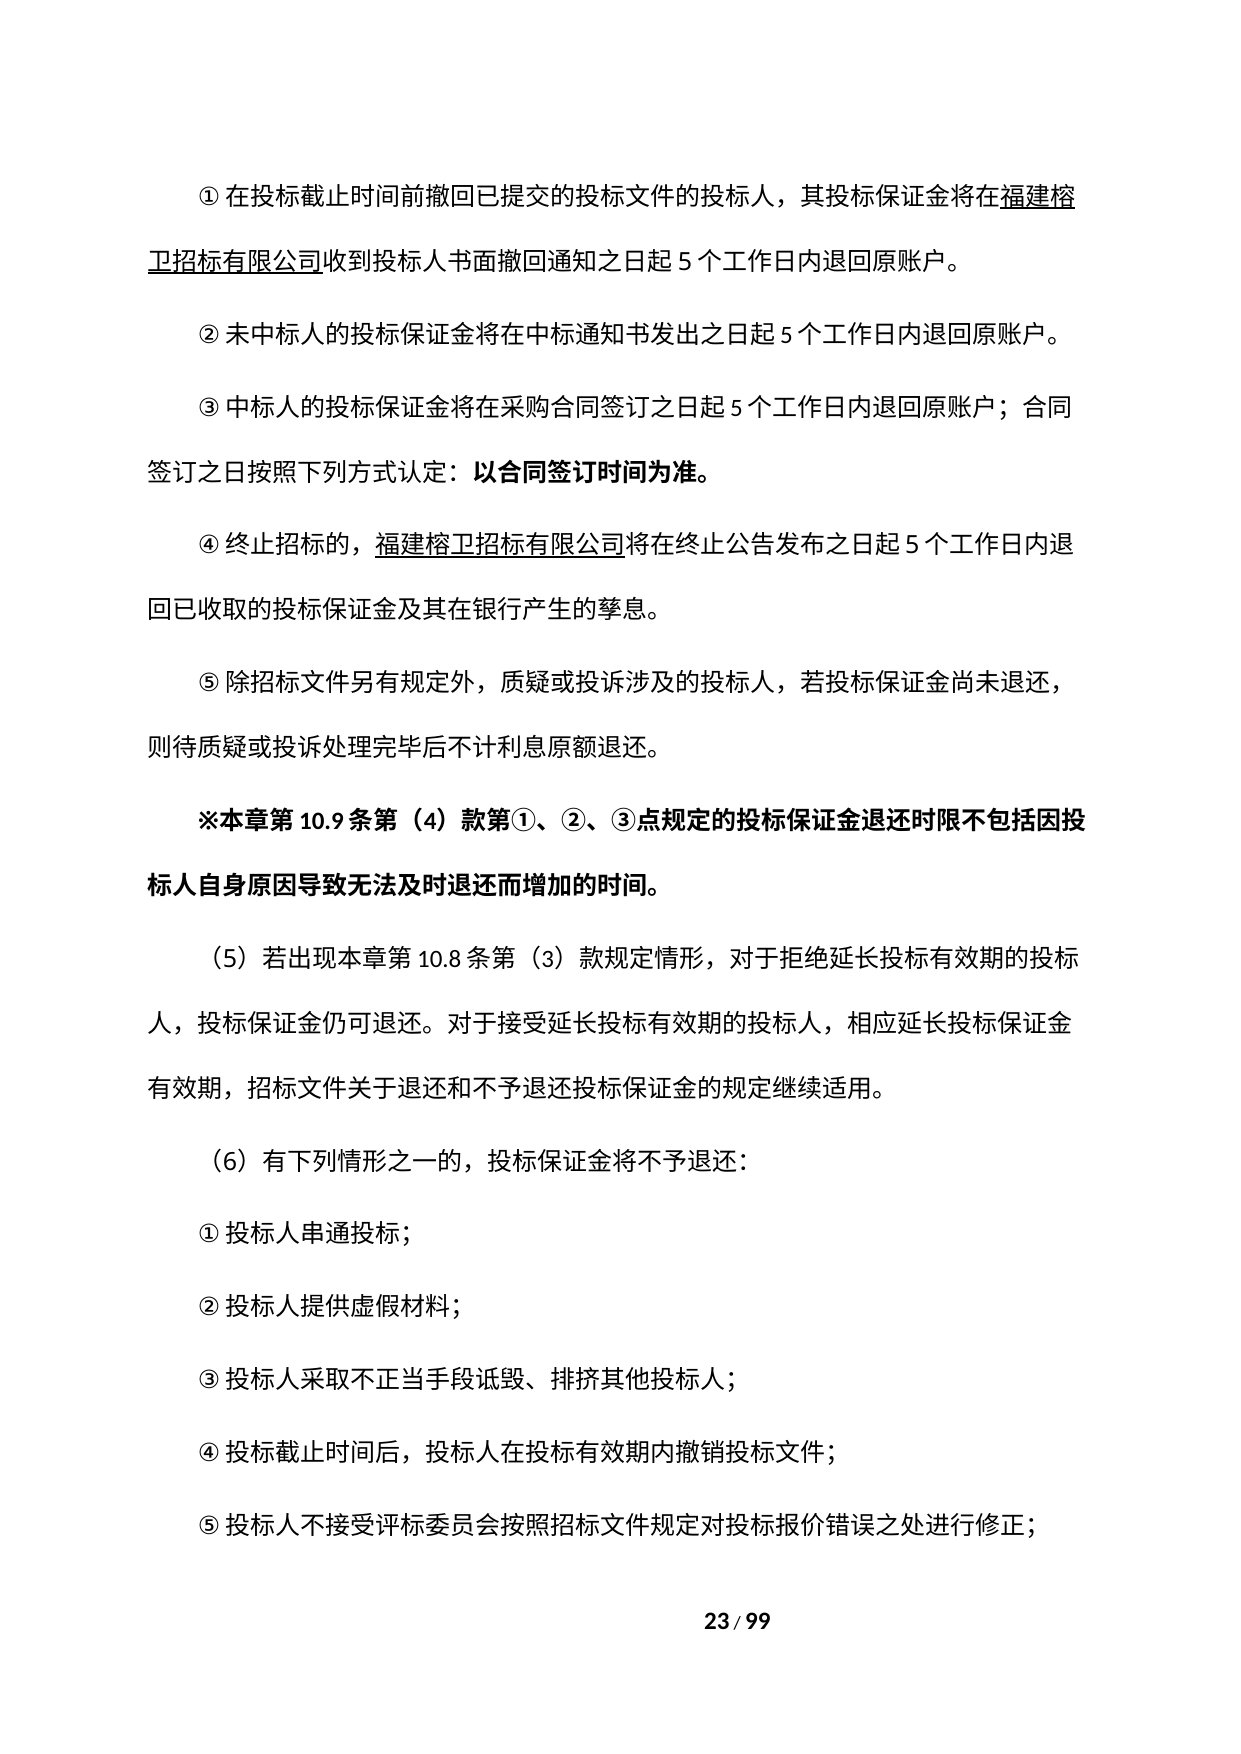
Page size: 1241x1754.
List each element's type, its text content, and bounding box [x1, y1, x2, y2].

text ⑤投标人不接受评标委员会按照招标文件规定对投标报价错误之处进行修正； [148, 1491, 1093, 1556]
text （5）若出现本章第10.8条第（3）款规定情形，对于拒绝延长投标有效期的投标人，投标保证金仍可退还。对于接受延长投标有效期的投标人，相应延长投标保证金有效期，招标文件关于退还和不予退还投标保证金的规定继续适用。 [148, 924, 1093, 1119]
text （6）有下列情形之一的，投标保证金将不予退还： [148, 1127, 1093, 1192]
text ②投标人提供虚假材料； [148, 1272, 1093, 1337]
text ①投标人串通投标； [148, 1199, 1093, 1264]
text ①在投标截止时间前撤回已提交的投标文件的投标人，其投标保证金将在福建榕卫招标有限公司收到投标人书面撤回通知之日起5个工作日内退回原账户。 [148, 162, 1093, 292]
text ②未中标人的投标保证金将在中标通知书发出之日起5个工作日内退回原账户。 [148, 300, 1093, 365]
text ⑤除招标文件另有规定外，质疑或投诉涉及的投标人，若投标保证金尚未退还，则待质疑或投诉处理完毕后不计利息原额退还。 [148, 648, 1093, 778]
text ③投标人采取不正当手段诋毁、排挤其他投标人； [148, 1345, 1093, 1410]
text ④终止招标的，福建榕卫招标有限公司将在终止公告发布之日起5个工作日内退回已收取的投标保证金及其在银行产生的孳息。 [148, 510, 1093, 640]
text ※本章第10.9条第（4）款第①、②、③点规定的投标保证金退还时限不包括因投标人自身原因导致无法及时退还而增加的时间。 [148, 786, 1093, 916]
text ③中标人的投标保证金将在采购合同签订之日起5个工作日内退回原账户；合同签订之日按照下列方式认定：以合同签订时间为准。 [148, 373, 1093, 503]
text ④投标截止时间后，投标人在投标有效期内撤销投标文件； [148, 1418, 1093, 1483]
